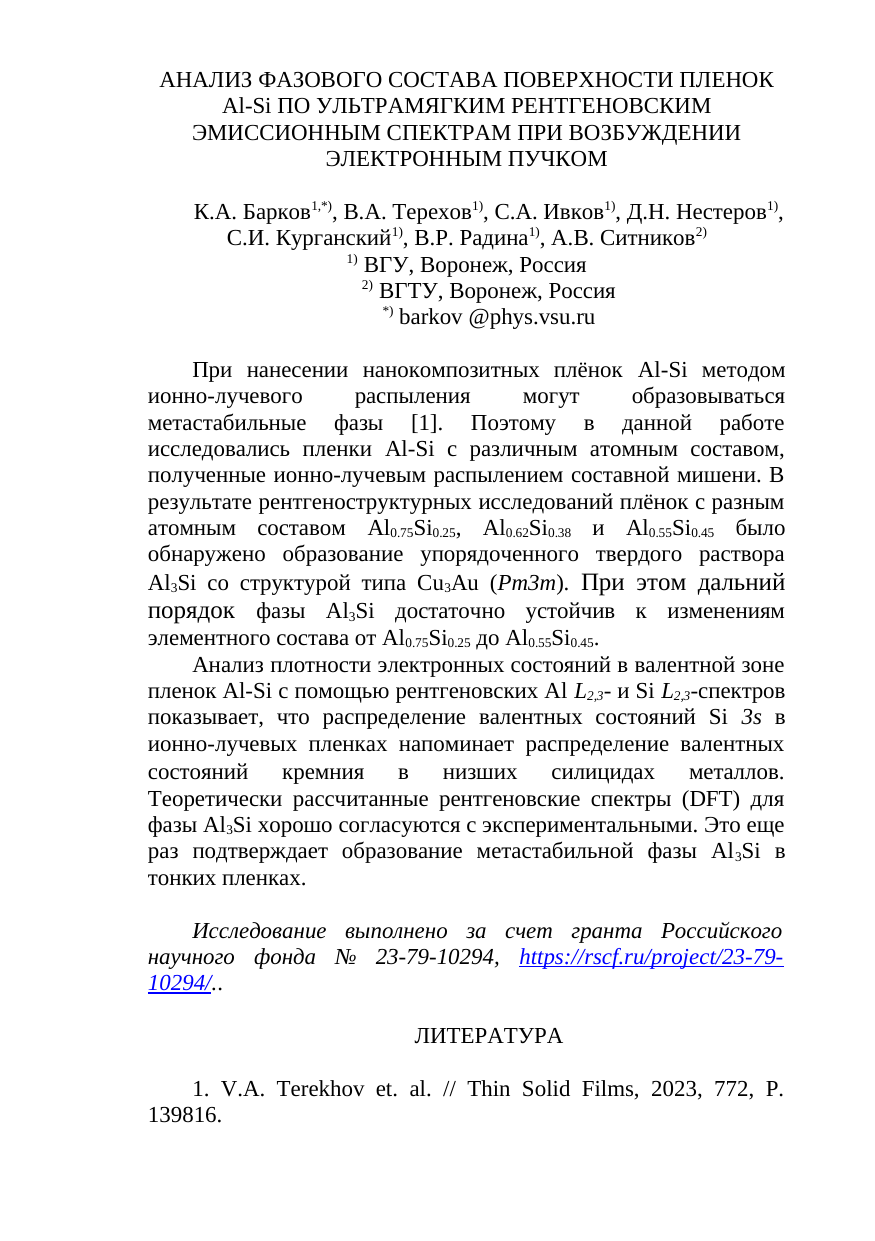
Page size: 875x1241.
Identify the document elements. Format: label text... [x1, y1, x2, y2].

text 2) ВГТУ, Воронеж, Россия [148, 277, 785, 303]
text К.А. Барков1,*), В.А. Терехов1), С.А. Ивков1), Д.Н. Нестеров1), С.И. Курганский1), В.Р. Радина1), А.В. Ситников2) [148, 198, 785, 251]
text 1) ВГУ, Воронеж, Россия [148, 251, 785, 277]
text *) barkov @phys.vsu.ru [148, 303, 785, 330]
text При нанесении нанокомпозитных плёнок Al-Si методом ионно-лучевого распыления могут образовываться метастабильные фазы [1]. Поэтому в данной работе исследовались пленки Al-Si с различным атомным составом, полученные ионно-лучевым распылением составной мишени. В результате рентгеноструктурных исследований плёнок с разным атомным составом Al0.75Si0.25, Al0.62Si0.38 и Al0.55Si0.45 было обнаружено образование упорядоченного твердого раствора Al3Si со структурой типа Cu3Au (Pm3m). При этом дальний порядок фазы Al3Si достаточно устойчив к изменениям элементного состава от Al0.75Si0.25 до Al0.55Si0.45. [148, 356, 785, 651]
text Исследование выполнено за счет гранта Российского научного фонда № 23-79-10294, https://rscf.ru/project/23-79-10294/.. [148, 917, 785, 996]
text АНАЛИЗ ФАЗОВОГО СОСТАВА ПОВЕРХНОСТИ ПЛЕНОК Al-Si ПО УЛЬТРАМЯГКИМ РЕНТГЕНОВСКИМ ЭМИССИОННЫМ СПЕКТРАМ ПРИ ВОЗБУЖДЕНИИ ЭЛЕКТРОННЫМ ПУЧКОМ [148, 66, 785, 172]
text ЛИТЕРАТУРА [148, 1022, 785, 1048]
text Анализ плотности электронных состояний в валентной зоне пленок Al-Si с помощью рентгеновских Al L2,3- и Si L2,3-спектров показывает, что распределение валентных состояний Si 3s в ионно-лучевых пленках напоминает распределение валентных состояний кремния в низших силицидах металлов. Теоретически рассчитанные рентгеновские спектры (DFT) для фазы Al3Si хорошо согласуются с экспериментальными. Это еще раз подтверждает образование метастабильной фазы Al3Si в тонких пленках. [148, 651, 785, 890]
text 1. V.A. Terekhov et. al. // Thin Solid Films, 2023, 772, P. 139816. [148, 1075, 785, 1127]
